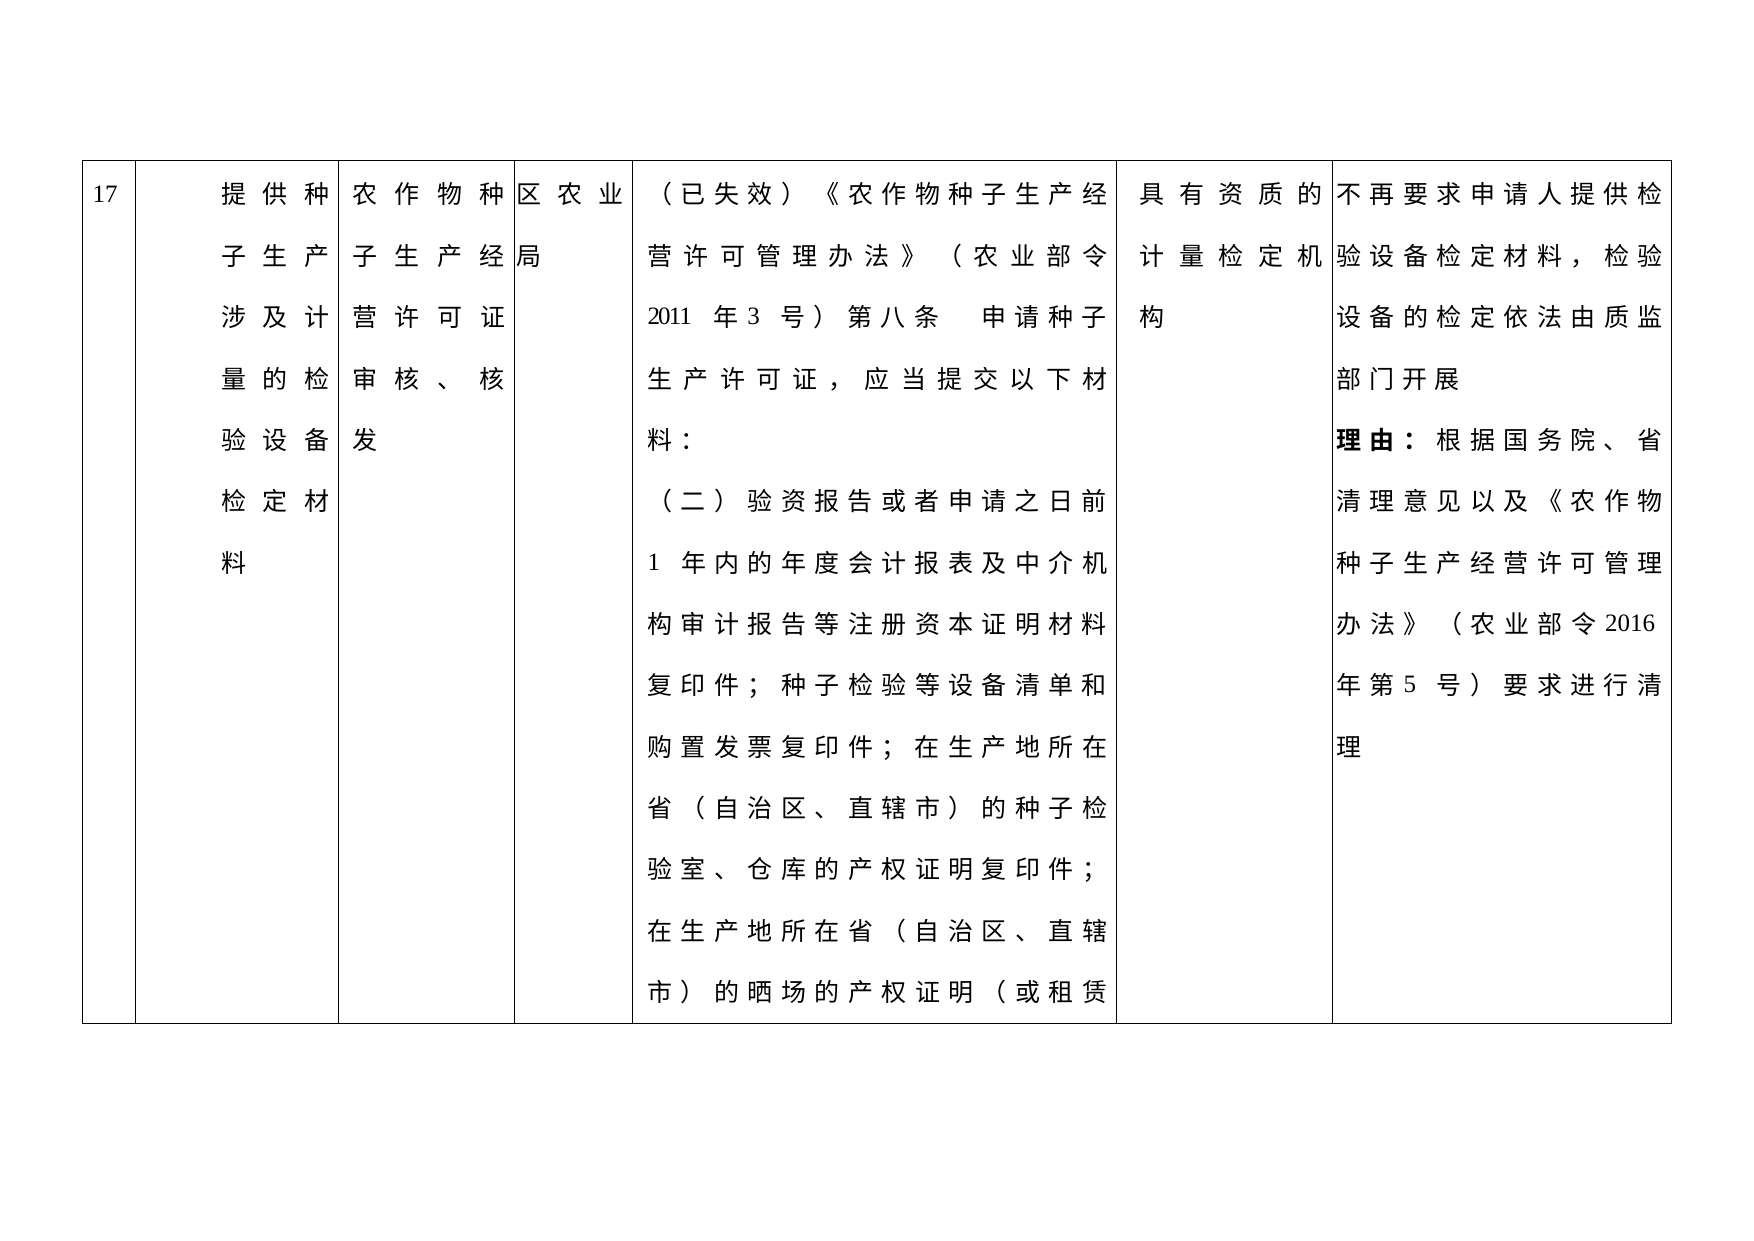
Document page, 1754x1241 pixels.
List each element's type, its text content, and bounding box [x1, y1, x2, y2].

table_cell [633, 161, 1116, 1023]
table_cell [1333, 161, 1671, 1023]
table_cell 农作物种子生产经营许可证审核、核发 [339, 161, 514, 1023]
table_cell 区农业局 [515, 161, 632, 1023]
table_cell 具有资质的计量检定机构 [1117, 161, 1332, 1023]
table_cell 提供种子生产涉及计量的检验设备检定材料 [136, 161, 338, 1023]
table_cell 17 [83, 161, 135, 1023]
